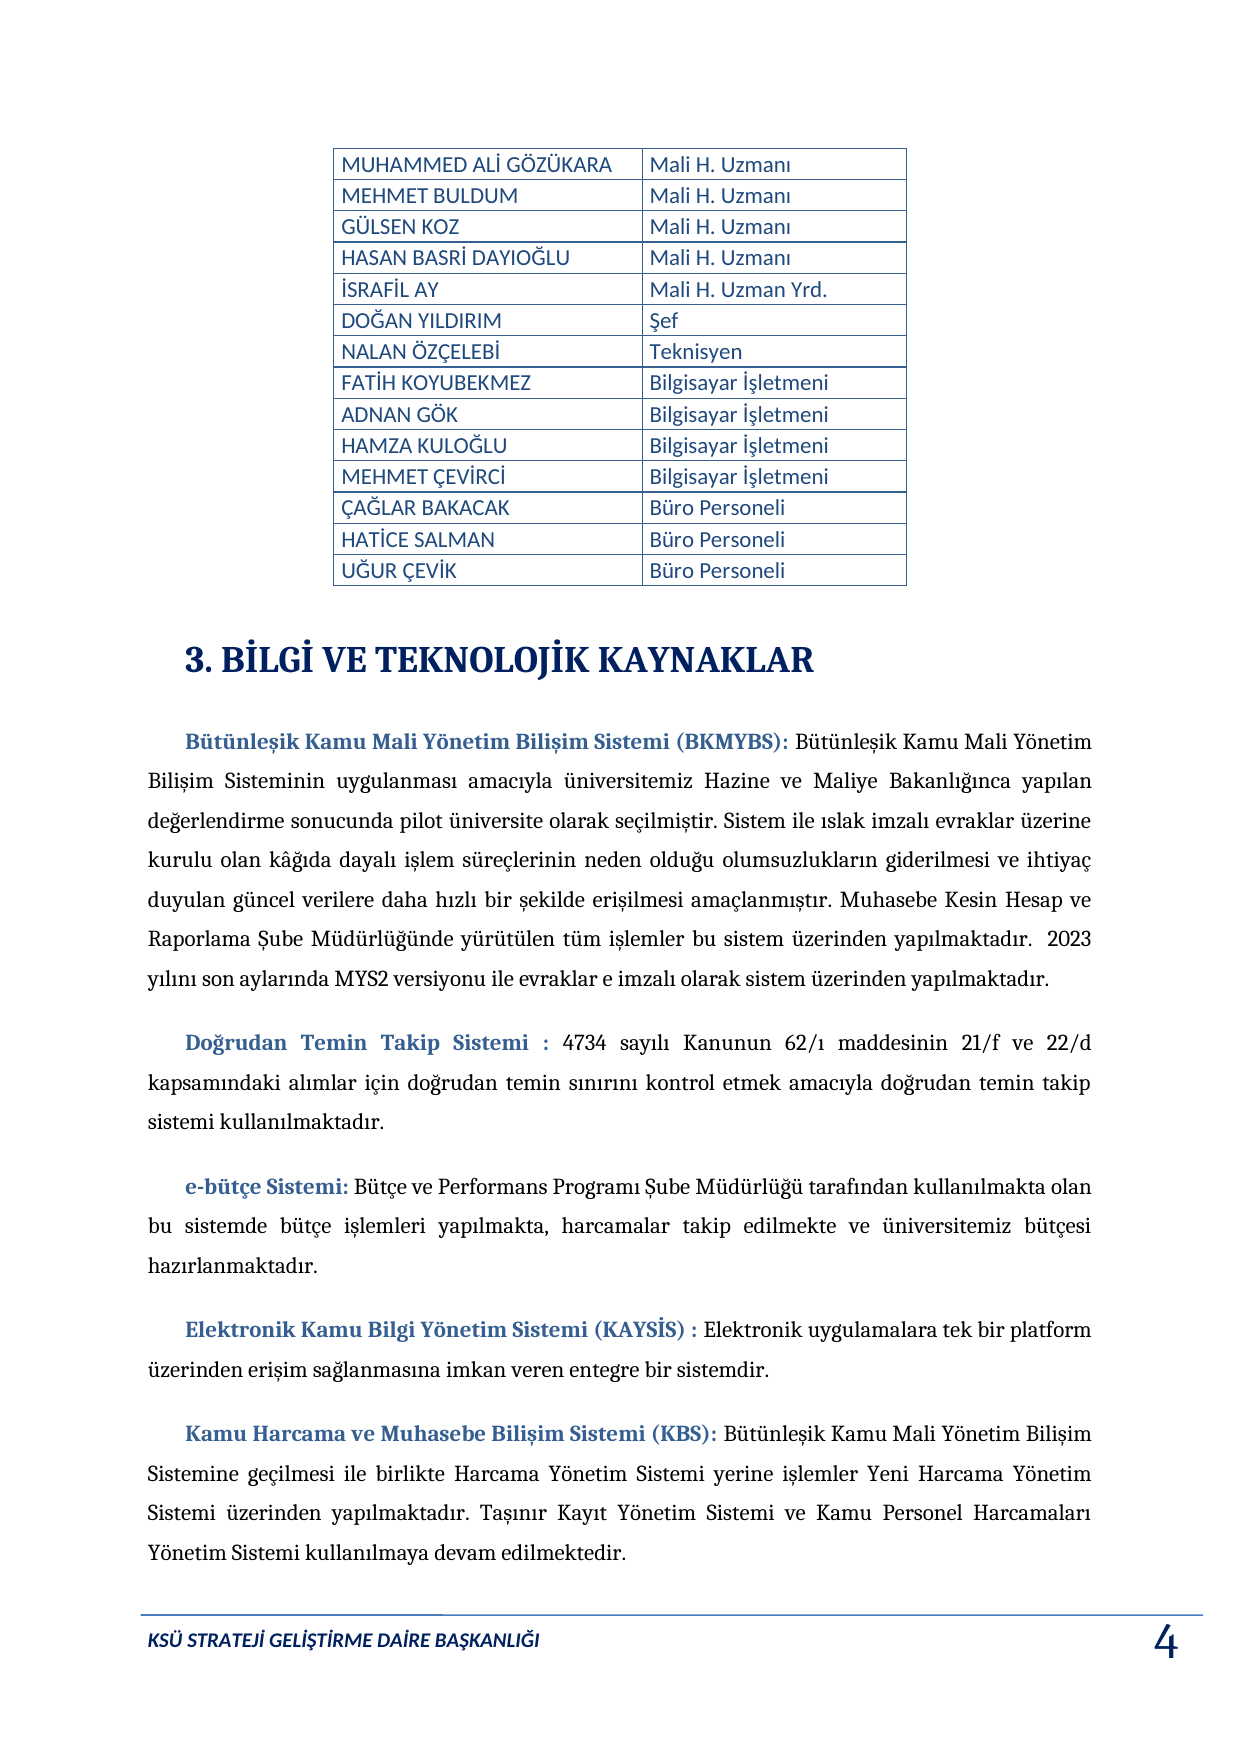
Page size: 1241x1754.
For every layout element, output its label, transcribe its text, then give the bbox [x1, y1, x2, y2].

text e-bütçe Sistemi: Bütçe ve Performans Programı Şube Müdürlüğü tarafından kullanılmakta olan bu sistemde bütçe işlemleri yapılmakta, harcamalar takip edilmekte ve üniversitemiz bütçesi hazırlanmaktadır. [148, 1174, 1093, 1279]
table_cell HASAN BASRİ DAYIOĞLU [334, 243, 642, 273]
table_cell Mali H. Uzmanı [643, 243, 906, 273]
table_cell Bilgisayar İşletmeni [643, 368, 906, 398]
table_cell Mali H. Uzmanı [643, 180, 906, 210]
table_cell DOĞAN YILDIRIM [334, 305, 642, 335]
table_cell NALAN ÖZÇELEBİ [334, 336, 642, 366]
text Elektronik Kamu Bilgi Yönetim Sistemi (KAYSİS) : Elektronik uygulamalara tek bir platform üzerinden erişim sağlanmasına imkan veren entegre bir sistemdir. [148, 1317, 1093, 1383]
table_cell İSRAFİL AY [334, 274, 642, 304]
table_cell MEHMET BULDUM [334, 180, 642, 210]
text Bütünleşik Kamu Mali Yönetim Bilişim Sistemi (BKMYBS): Bütünleşik Kamu Mali Yönetim Bilişim Sisteminin uygulanması amacıyla üniversitemiz Hazine ve Maliye Bakanlığınca yapılan değerlendirme sonucunda pilot üniversite olarak seçilmiştir. Sistem ile ıslak imzalı evraklar üzerine kurulu olan kâğıda dayalı işlem süreçlerinin neden olduğu olumsuzlukların giderilmesi ve ihtiyaç duyulan güncel verilere daha hızlı bir şekilde erişilmesi amaçlanmıştır. Muhasebe Kesin Hesap ve Raporlama Şube Müdürlüğünde yürütülen tüm işlemler bu sistem üzerinden yapılmaktadır. 2023 yılını son aylarında MYS2 versiyonu ile evraklar e imzalı olarak sistem üzerinden yapılmaktadır. [148, 729, 1093, 992]
table_cell MEHMET ÇEVİRCİ [334, 461, 642, 491]
table_cell Bilgisayar İşletmeni [643, 461, 906, 491]
table_cell HATİCE SALMAN [334, 524, 642, 554]
table_cell GÜLSEN KOZ [334, 211, 642, 241]
table_cell Mali H. Uzman Yrd. [643, 274, 906, 304]
table_cell Büro Personeli [643, 524, 906, 554]
table_cell Büro Personeli [643, 555, 906, 585]
table_cell UĞUR ÇEVİK [334, 555, 642, 585]
table_cell FATİH KOYUBEKMEZ [334, 368, 642, 398]
table_cell Teknisyen [643, 336, 906, 366]
text 3. BİLGİ VE TEKNOLOJİK KAYNAKLAR [148, 639, 1093, 682]
table_cell Mali H. Uzmanı [643, 211, 906, 241]
text Kamu Harcama ve Muhasebe Bilişim Sistemi (KBS): Bütünleşik Kamu Mali Yönetim Bilişim Sistemine geçilmesi ile birlikte Harcama Yönetim Sistemi yerine işlemler Yeni Harcama Yönetim Sistemi üzerinden yapılmaktadır. Taşınır Kayıt Yönetim Sistemi ve Kamu Personel Harcamaları Yönetim Sistemi kullanılmaya devam edilmektedir. [148, 1421, 1093, 1566]
table_cell Büro Personeli [643, 493, 906, 523]
table_cell ADNAN GÖK [334, 399, 642, 429]
table_cell Bilgisayar İşletmeni [643, 399, 906, 429]
table_cell MUHAMMED ALİ GÖZÜKARA [334, 149, 642, 179]
table_cell Şef [643, 305, 906, 335]
table_cell Bilgisayar İşletmeni [643, 430, 906, 460]
text Doğrudan Temin Takip Sistemi : 4734 sayılı Kanunun 62/ı maddesinin 21/f ve 22/d kapsamındaki alımlar için doğrudan temin sınırını kontrol etmek amacıyla doğrudan temin takip sistemi kullanılmaktadır. [148, 1030, 1093, 1136]
table_cell ÇAĞLAR BAKACAK [334, 493, 642, 523]
table_cell HAMZA KULOĞLU [334, 430, 642, 460]
table_cell Mali H. Uzmanı [643, 149, 906, 179]
